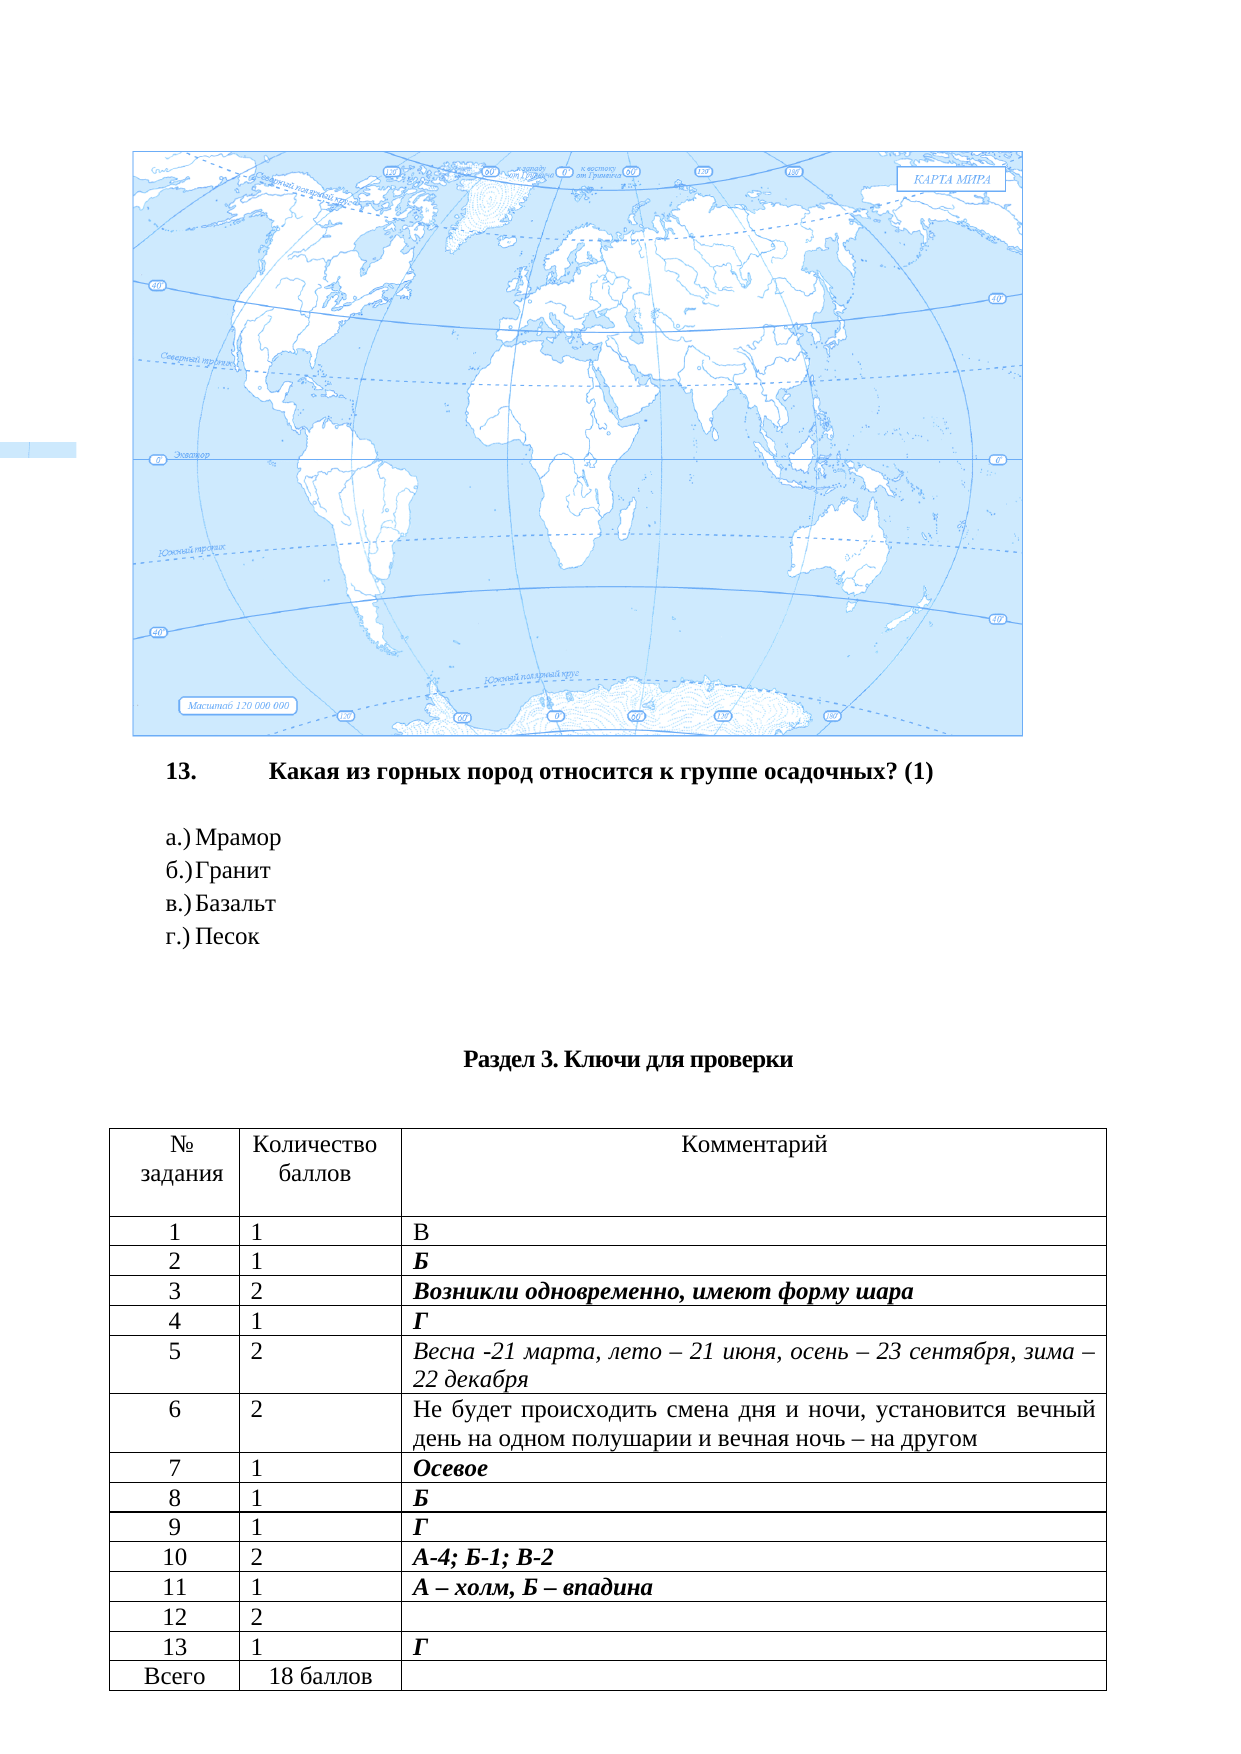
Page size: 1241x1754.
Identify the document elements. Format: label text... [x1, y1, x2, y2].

table_cell Б [402, 1246, 1106, 1275]
table_cell 2 [240, 1542, 401, 1571]
table_cell 4 [110, 1306, 239, 1335]
table_cell 9 [110, 1513, 239, 1541]
table_cell 12 [110, 1602, 239, 1631]
table_cell 1 [110, 1217, 239, 1245]
table_cell 1 [240, 1632, 401, 1660]
table_header [110, 1129, 239, 1216]
table_cell Не будет происходить смена дня и ночи, установится вечный день на одном полушарии и вечная ночь – на другом [402, 1394, 1106, 1452]
list Какая из горных пород относится к группе осадочных? (1) [91, 756, 1139, 785]
list Песок [91, 921, 1139, 950]
table_cell 1 [240, 1217, 401, 1245]
table_cell 1 [240, 1572, 401, 1601]
table_cell А – холм, Б – впадина [402, 1572, 1106, 1601]
table_cell А-4; Б-1; В-2 [402, 1542, 1106, 1571]
list Базальт [91, 888, 1139, 917]
table_cell [402, 1602, 1106, 1631]
table_cell 6 [110, 1394, 239, 1452]
table_cell 8 [110, 1483, 239, 1511]
table_cell Г [402, 1513, 1106, 1541]
table_cell 7 [110, 1453, 239, 1482]
table_cell 1 [240, 1306, 401, 1335]
picture [126, 142, 1029, 744]
table_cell Осевое [402, 1453, 1106, 1482]
table_header Количество баллов [240, 1129, 401, 1216]
table_cell Г [402, 1632, 1106, 1660]
table_header Комментарий [402, 1129, 1106, 1216]
text Раздел 3. Ключи для проверки [121, 1026, 1136, 1077]
table_cell Б [402, 1483, 1106, 1511]
table_cell 1 [240, 1453, 401, 1482]
table_cell В [402, 1217, 1106, 1245]
table_cell 11 [110, 1572, 239, 1601]
table_cell 18 баллов [240, 1661, 401, 1690]
table_cell 2 [240, 1276, 401, 1305]
table_cell Возникли одновременно, имеют форму шара [402, 1276, 1106, 1305]
list Гранит [91, 855, 1139, 884]
table_cell 3 [110, 1276, 239, 1305]
table_cell 2 [240, 1394, 401, 1452]
table_cell Весна -21 марта, лето – 21 июня, осень – 23 сентября, зима – 22 декабря [402, 1336, 1106, 1393]
table_cell 1 [240, 1246, 401, 1275]
table_cell 2 [240, 1336, 401, 1393]
table_cell 1 [240, 1513, 401, 1541]
table_cell Г [402, 1306, 1106, 1335]
table_cell [402, 1661, 1106, 1690]
table_cell 2 [240, 1602, 401, 1631]
picture [0, 442, 77, 458]
table_cell 1 [240, 1483, 401, 1511]
table_cell 5 [110, 1336, 239, 1393]
table_cell 10 [110, 1542, 239, 1571]
table_cell 13 [110, 1632, 239, 1660]
table_cell 2 [110, 1246, 239, 1275]
table_cell Всего [110, 1661, 239, 1690]
list Мрамор [91, 822, 1139, 851]
